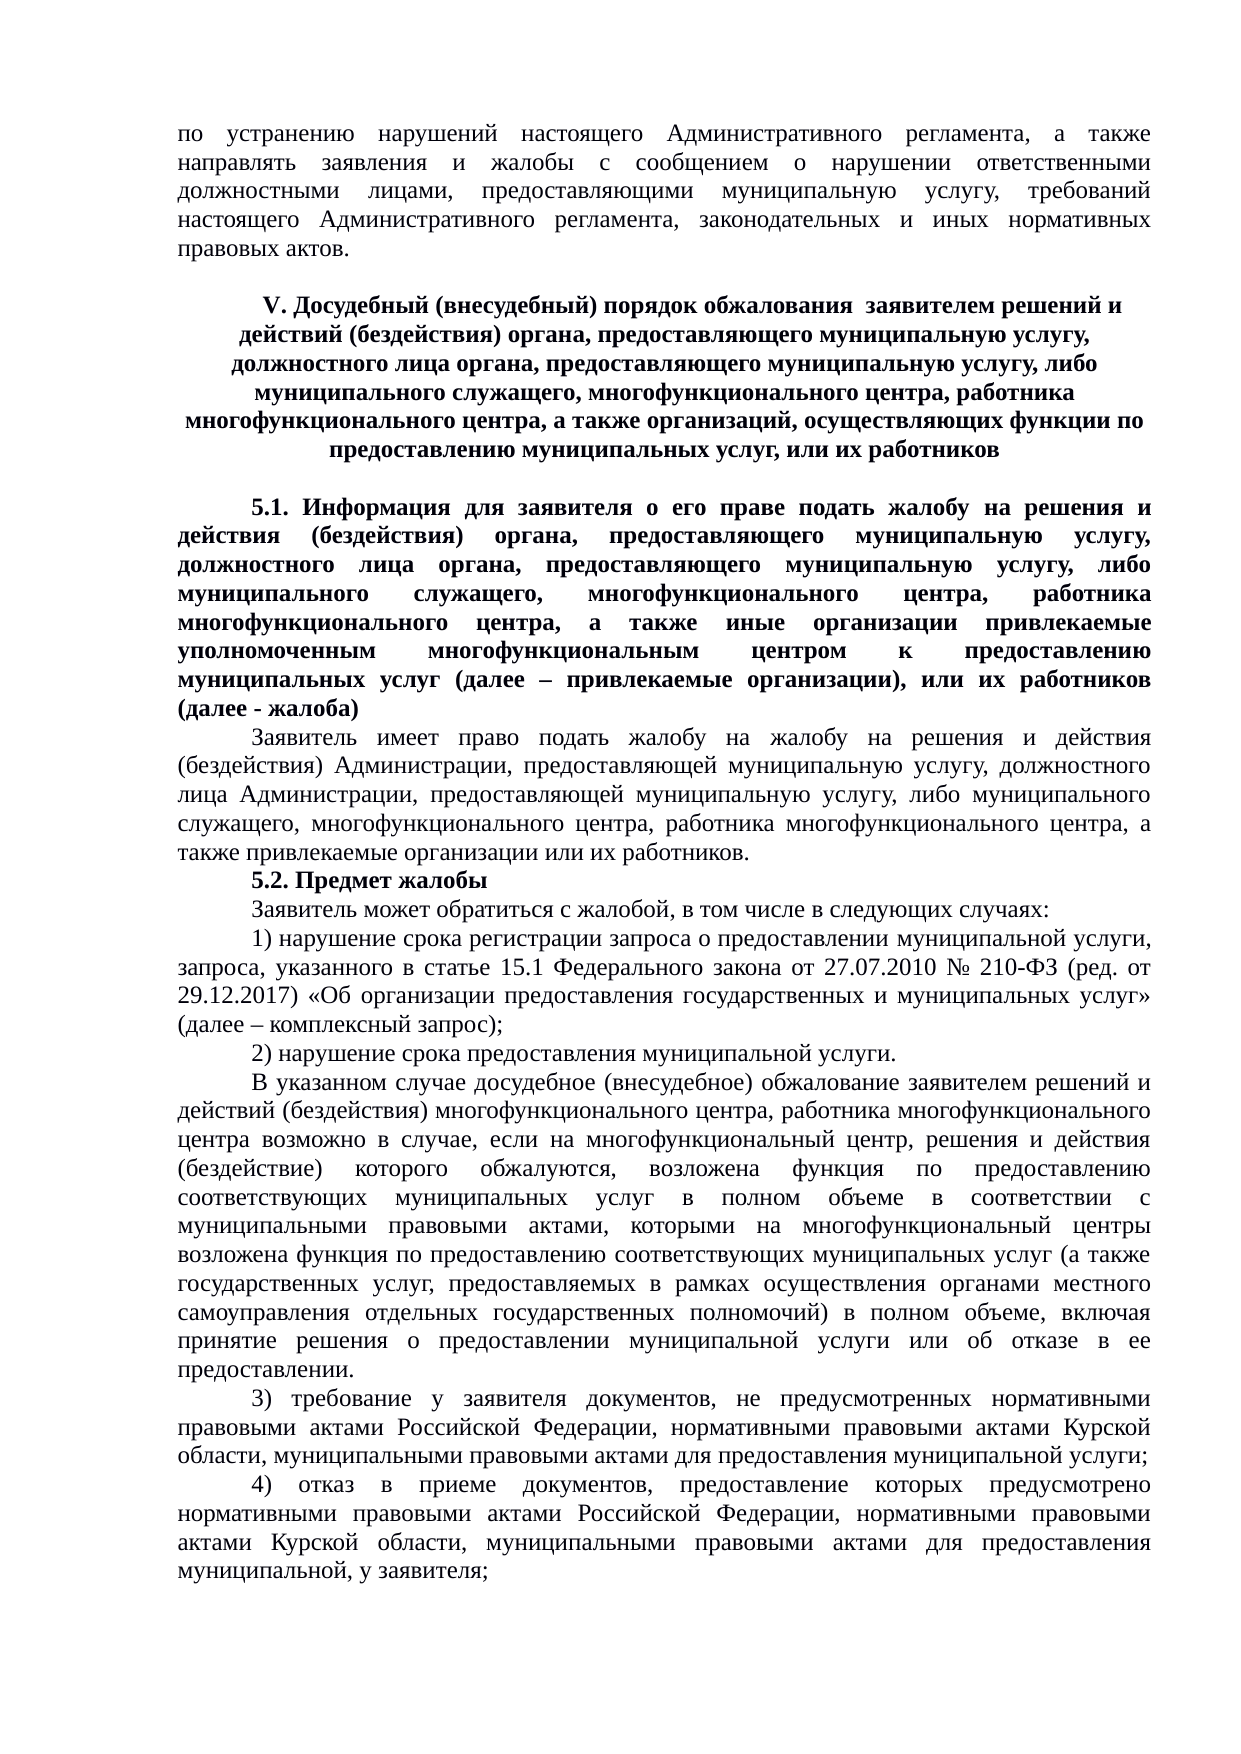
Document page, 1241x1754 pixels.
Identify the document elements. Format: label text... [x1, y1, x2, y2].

text 5.2. Предмет жалобы [177, 866, 1152, 894]
text 3) требование у заявителя документов, не предусмотренных нормативными правовыми актами Российской Федерации, нормативными правовыми актами Курской области, муниципальными правовыми актами для предоставления муниципальной услуги; [177, 1383, 1152, 1469]
text 1) нарушение срока регистрации запроса о предоставлении муниципальной услуги, запроса, указанного в статье 15.1 Федерального закона от 27.07.2010 № 210-ФЗ (ред. от 29.12.2017) «Об организации предоставления государственных и муниципальных услуг» (далее – комплексный запрос); [177, 923, 1152, 1038]
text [177, 118, 1152, 262]
text 2) нарушение срока предоставления муниципальной услуги. [177, 1038, 1152, 1067]
text V. Досудебный (внесудебный) порядок обжалования заявителем решений и действий (бездействия) органа, предоставляющего муниципальную услугу, должностного лица органа, предоставляющего муниципальную услугу, либо муниципального служащего, многофункционального центра, работника многофункционального центра, а также организаций, осуществляющих функции по предоставлению муниципальных услуг, или их работников [177, 291, 1152, 463]
text Заявитель имеет право подать жалобу на жалобу на решения и действия (бездействия) Администрации, предоставляющей муниципальную услугу, должностного лица Администрации, предоставляющей муниципальную услугу, либо муниципального служащего, многофункционального центра, работника многофункционального центра, а также привлекаемые организации или их работников. [177, 722, 1152, 866]
text 4) отказ в приеме документов, предоставление которых предусмотрено нормативными правовыми актами Российской Федерации, нормативными правовыми актами Курской области, муниципальными правовыми актами для предоставления муниципальной, у заявителя; [177, 1469, 1152, 1584]
text 5.1. Информация для заявителя о его праве подать жалобу на решения и действия (бездействия) органа, предоставляющего муниципальную услугу, должностного лица органа, предоставляющего муниципальную услугу, либо муниципального служащего, многофункционального центра, работника многофункционального центра, а также иные организации привлекаемые уполномоченным многофункциональным центром к предоставлению муниципальных услуг (далее – привлекаемые организации), или их работников (далее - жалоба) [177, 492, 1152, 722]
text Заявитель может обратиться с жалобой, в том числе в следующих случаях: [177, 894, 1152, 923]
text В указанном случае досудебное (внесудебное) обжалование заявителем решений и действий (бездействия) многофункционального центра, работника многофункционального центра возможно в случае, если на многофункциональный центр, решения и действия (бездействие) которого обжалуются, возложена функция по предоставлению соответствующих муниципальных услуг в полном объеме в соответствии с муниципальными правовыми актами, которыми на многофункциональный центры возложена функция по предоставлению соответствующих муниципальных услуг (а также государственных услуг, предоставляемых в рамках осуществления органами местного самоуправления отдельных государственных полномочий) в полном объеме, включая принятие решения о предоставлении муниципальной услуги или об отказе в ее предоставлении. [177, 1067, 1152, 1383]
